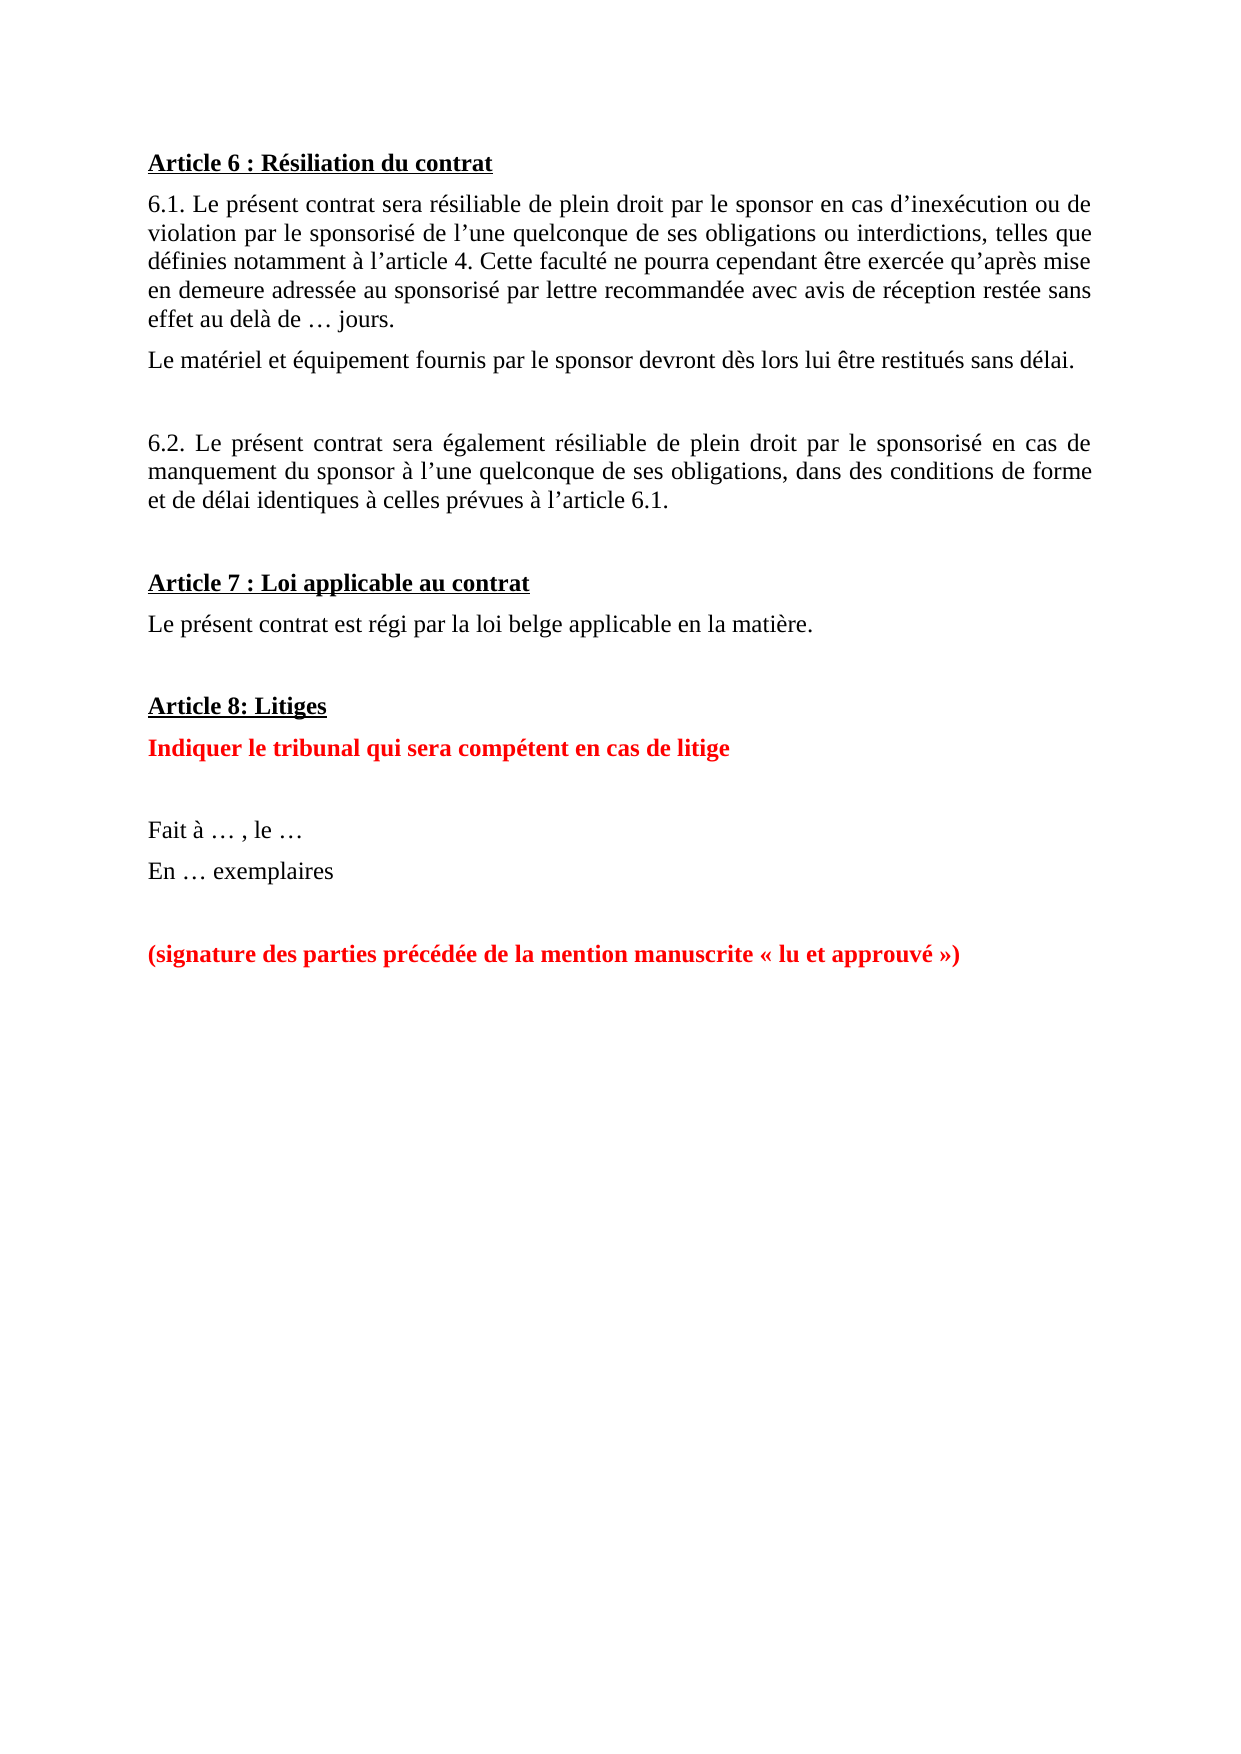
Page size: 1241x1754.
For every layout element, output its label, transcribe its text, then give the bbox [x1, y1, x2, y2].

text Le matériel et équipement fournis par le sponsor devront dès lors lui être restitués sans délai. [148, 345, 1093, 374]
subtitle Article 7 : Loi applicable au contrat [148, 568, 1093, 596]
text Le présent contrat est régi par la loi belge applicable en la matière. [148, 609, 1093, 638]
text Indiquer le tribunal qui sera compétent en cas de litige [148, 733, 1093, 761]
subtitle Article 6 : Résiliation du contrat [148, 148, 1093, 176]
text (signature des parties précédée de la mention manuscrite « lu et approuvé ») [148, 939, 1093, 968]
text 6.2. Le présent contrat sera également résiliable de plein droit par le sponsorisé en cas de manquement du sponsor à l’une quelconque de ses obligations, dans des conditions de forme et de délai identiques à celles prévues à l’article 6.1. [148, 428, 1093, 514]
text En … exemplaires [148, 856, 1093, 885]
text 6.1. Le présent contrat sera résiliable de plein droit par le sponsor en cas d’inexécution ou de violation par le sponsorisé de l’une quelconque de ses obligations ou interdictions, telles que définies notamment à l’article 4. Cette faculté ne pourra cependant être exercée qu’après mise en demeure adressée au sponsorisé par lettre recommandée avec avis de réception restée sans effet au delà de … jours. [148, 189, 1093, 333]
subtitle Article 8: Litiges [148, 691, 1093, 720]
text Fait à … , le … [148, 815, 1093, 844]
